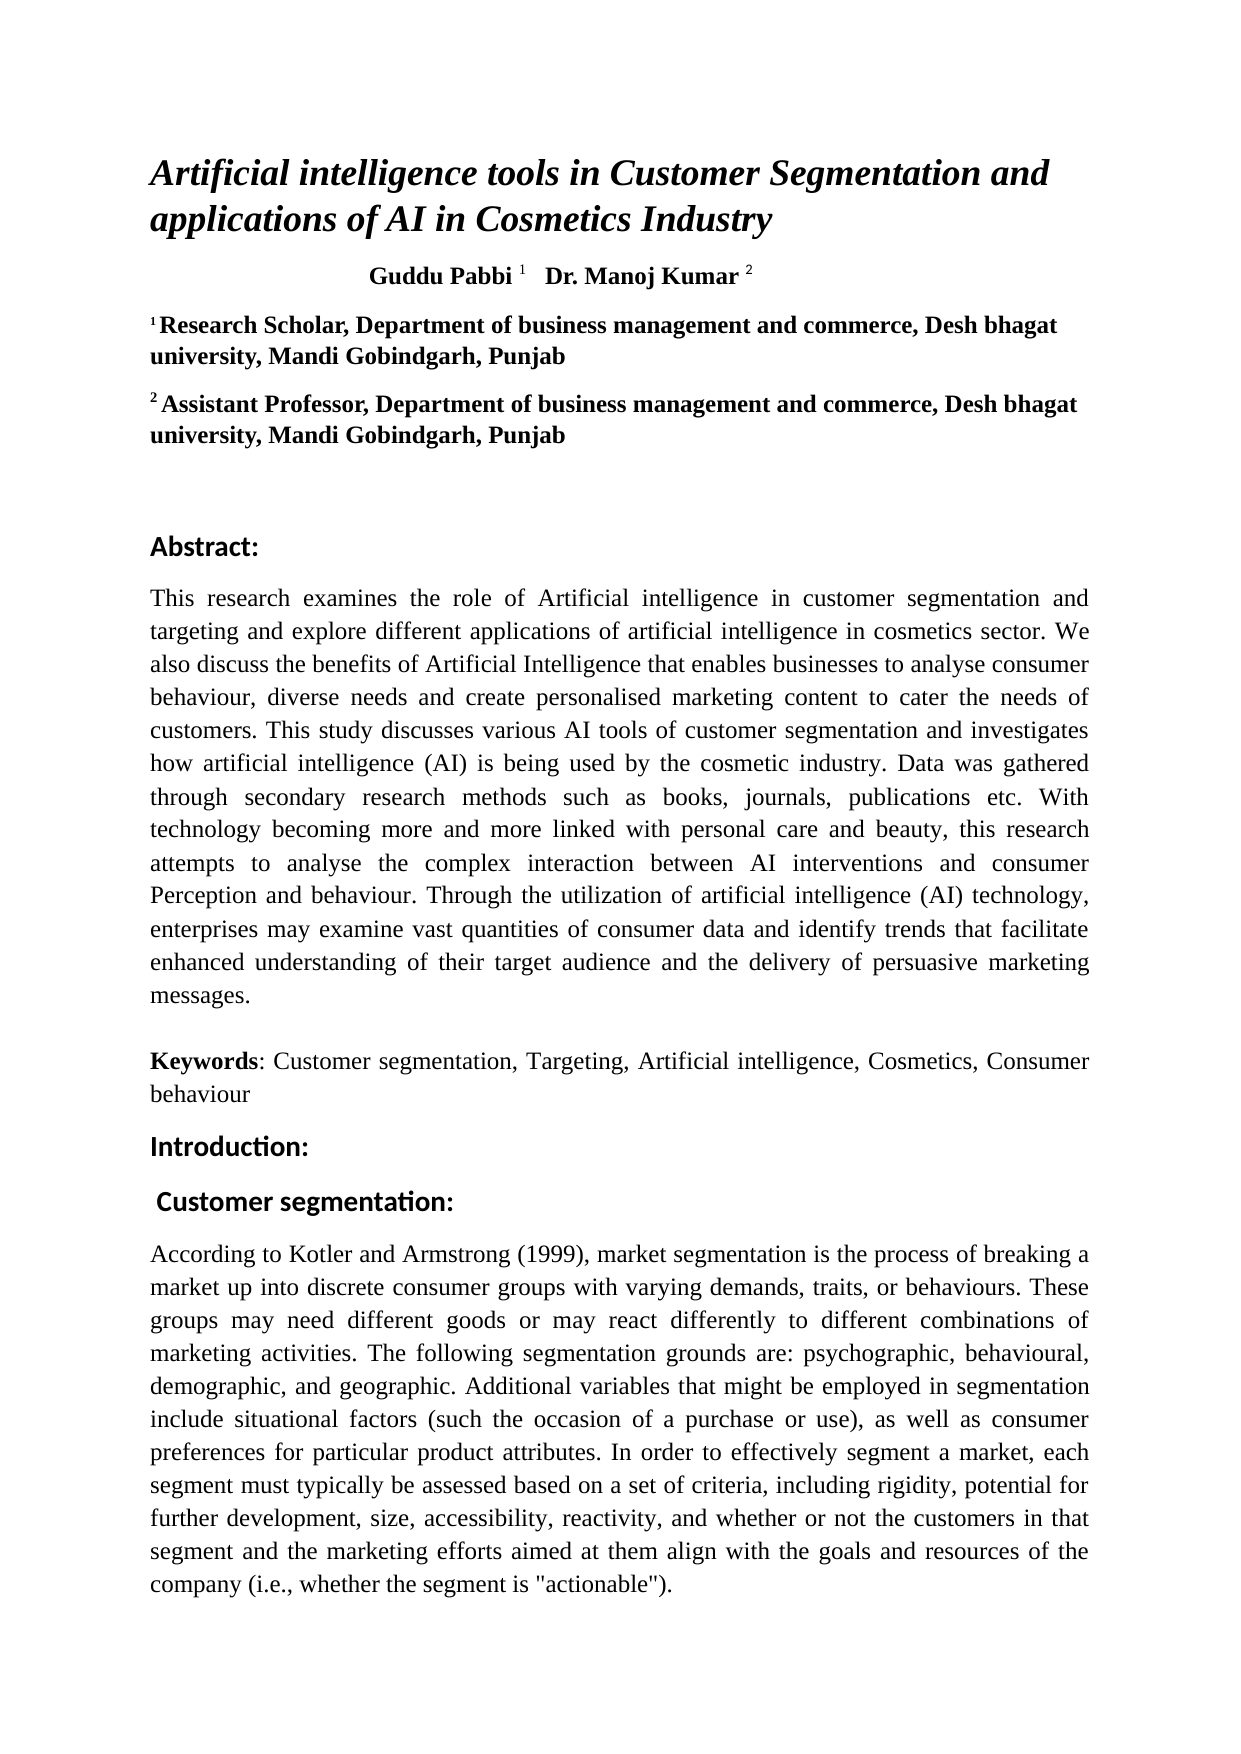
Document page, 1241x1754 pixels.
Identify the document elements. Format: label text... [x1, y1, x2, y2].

text This research examines the role of Artificial intelligence in customer segmentation and targeting and explore different applications of artificial intelligence in cosmetics sector. We also discuss the benefits of Artificial Intelligence that enables businesses to analyse consumer behaviour, diverse needs and create personalised marketing content to cater the needs of customers. This study discusses various AI tools of customer segmentation and investigates how artificial intelligence (AI) is being used by the cosmetic industry. Data was gathered through secondary research methods such as books, journals, publications etc. With technology becoming more and more linked with personal care and beauty, this research attempts to analyse the complex interaction between AI interventions and consumer Perception and behaviour. Through the utilization of artificial intelligence (AI) technology, enterprises may examine vast quantities of consumer data and identify trends that facilitate enhanced understanding of their target audience and the delivery of persuasive marketing messages. [150, 583, 1090, 1008]
text 2 Assistant Professor, Department of business management and commerce, Desh bhagat university, Mandi Gobindgarh, Punjab [150, 389, 1090, 449]
text Customer segmentation: [150, 1183, 1090, 1219]
text Abstract: [150, 528, 1090, 564]
text 1 Research Scholar, Department of business management and commerce, Desh bhagat university, Mandi Gobindgarh, Punjab [150, 310, 1090, 370]
text Artificial intelligence tools in Customer Segmentation and applications of AI in Cosmetics Industry [150, 150, 1090, 240]
text Introduction: [150, 1128, 1090, 1164]
text Guddu Pabbi 1 Dr. Manoj Kumar 2 [150, 260, 1090, 290]
text According to Kotler and Armstrong (1999), market segmentation is the process of breaking a market up into discrete consumer groups with varying demands, traits, or behaviours. These groups may need different goods or may react differently to different combinations of marketing activities. The following segmentation grounds are: psychographic, behavioural, demographic, and geographic. Additional variables that might be employed in segmentation include situational factors (such the occasion of a purchase or use), as well as consumer preferences for particular product attributes. In order to effectively segment a market, each segment must typically be assessed based on a set of criteria, including rigidity, potential for further development, size, accessibility, reactivity, and whether or not the customers in that segment and the marketing efforts aimed at them align with the goals and resources of the company (i.e., whether the segment is "actionable"). [150, 1239, 1090, 1598]
text Keywords: Customer segmentation, Targeting, Artificial intelligence, Cosmetics, Consumer behaviour [150, 1046, 1090, 1107]
